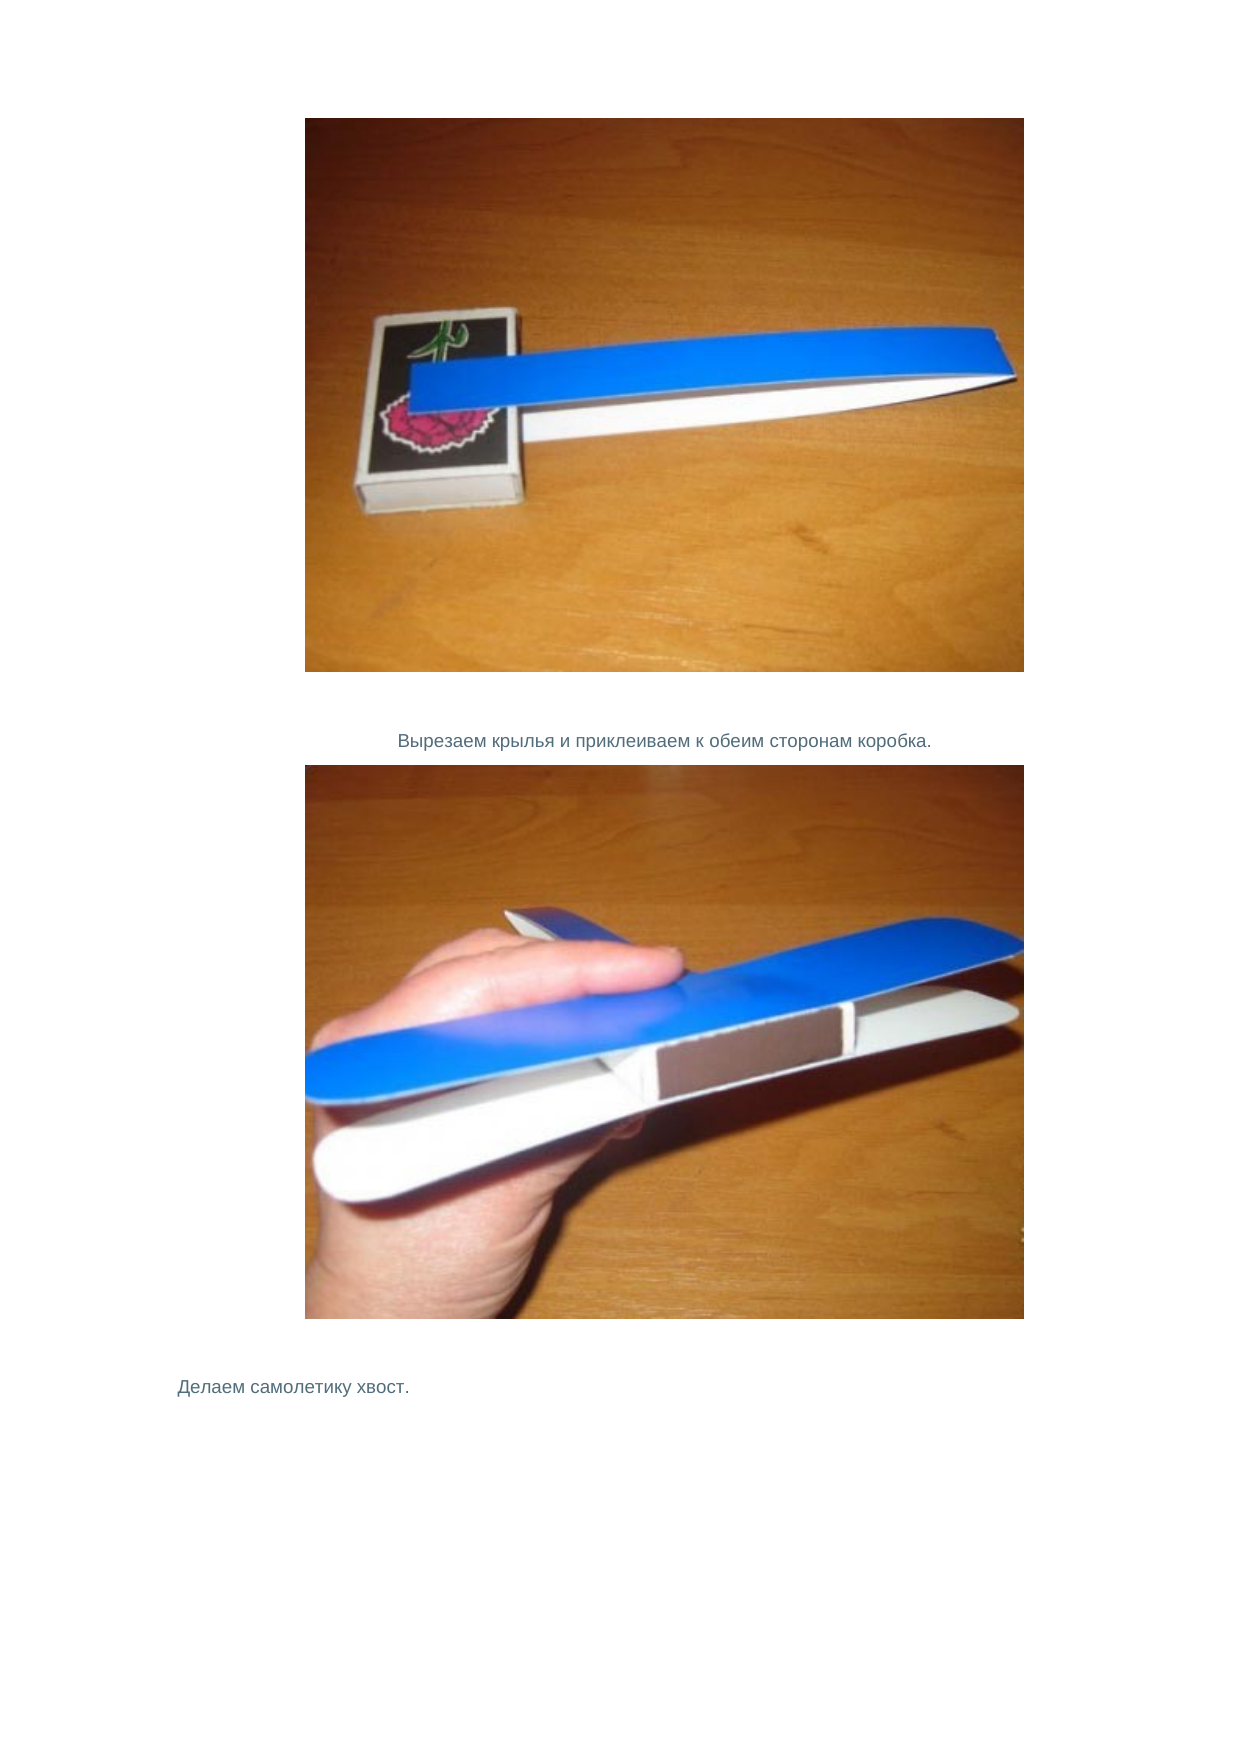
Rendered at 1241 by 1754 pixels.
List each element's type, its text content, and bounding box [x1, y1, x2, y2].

picture [305, 118, 1024, 672]
text Делаем самолетику хвост. [177, 1372, 1152, 1398]
text Вырезаем крылья и приклеиваем к обеим сторонам коробка. [177, 725, 1152, 751]
picture [305, 765, 1024, 1319]
